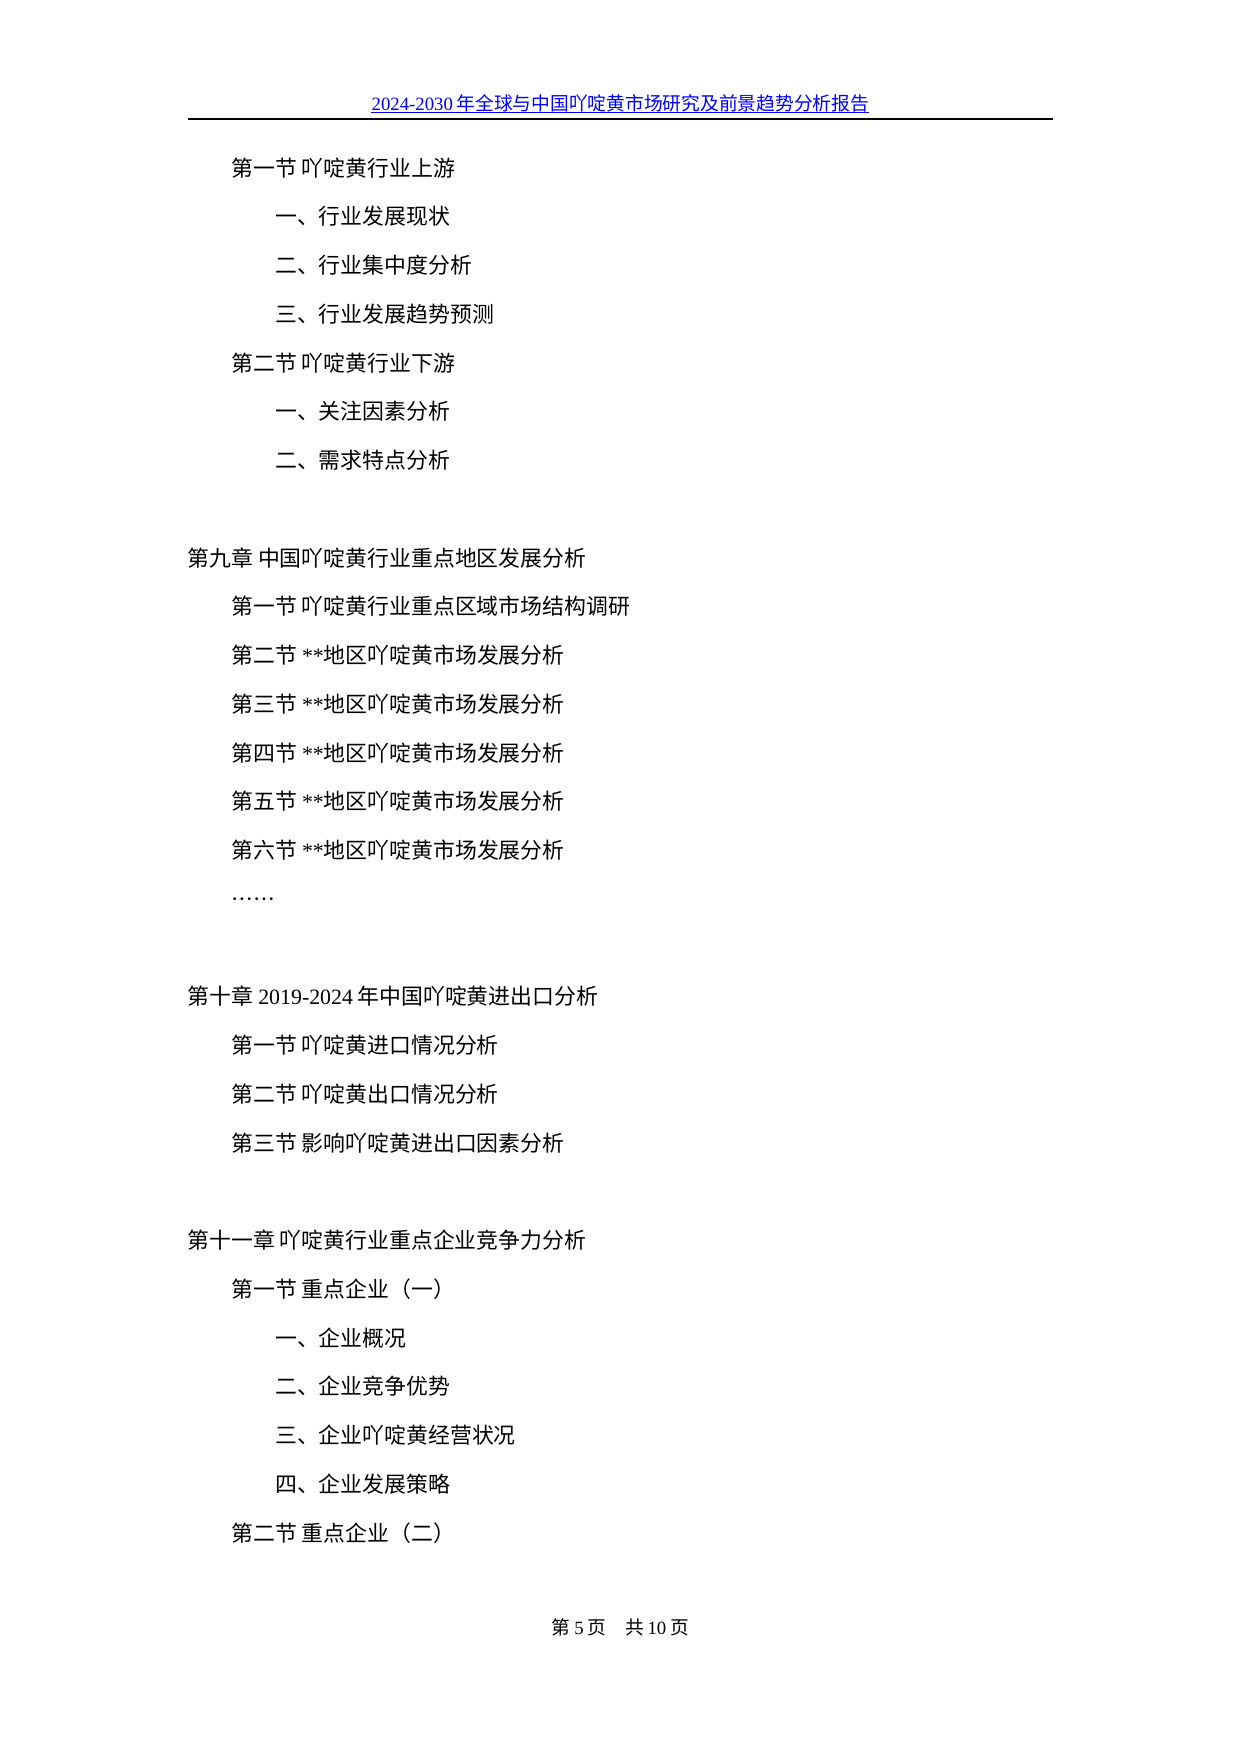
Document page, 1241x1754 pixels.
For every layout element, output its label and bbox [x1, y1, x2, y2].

text [187, 150, 1053, 1548]
